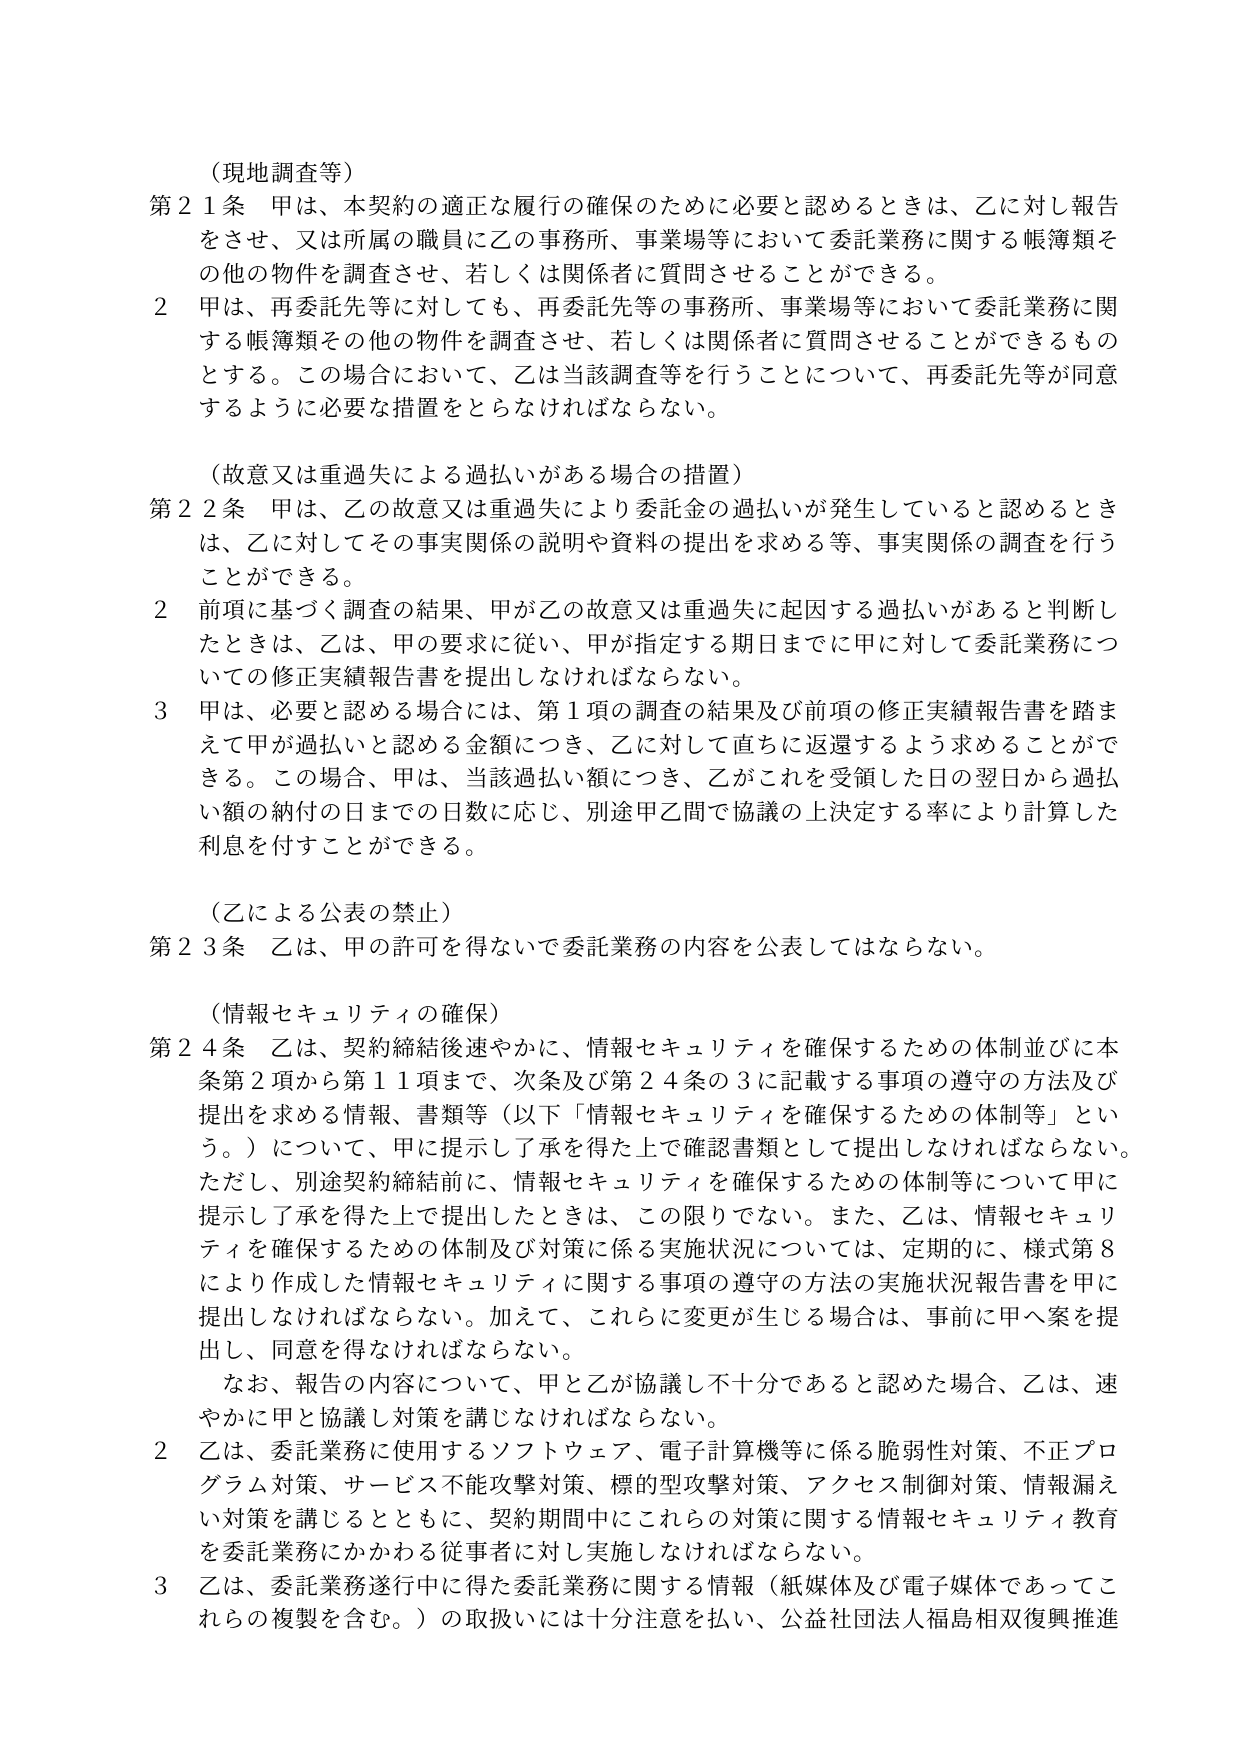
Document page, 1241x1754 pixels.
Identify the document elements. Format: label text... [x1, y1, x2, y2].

text 第２４条 乙は、契約締結後速やかに、情報セキュリティを確保するための体制並びに本条第２項から第１１項まで、次条及び第２４条の３に記載する事項の遵守の方法及び提出を求める情報、書類等（以下「情報セキュリティを確保するための体制等」という。）について、甲に提示し了承を得た上で確認書類として提出しなければならない。ただし、別途契約締結前に、情報セキュリティを確保するための体制等について甲に提示し了承を得た上で提出したときは、この限りでない。また、乙は、情報セキュリティを確保するための体制及び対策に係る実施状況については、定期的に、様式第８により作成した情報セキュリティに関する事項の遵守の方法の実施状況報告書を甲に提出しなければならない。加えて、これらに変更が生じる場合は、事前に甲へ案を提出し、同意を得なければならない。 [149, 1029, 1120, 1366]
text （故意又は重過失による過払いがある場合の措置） [149, 457, 1120, 491]
text ２ 前項に基づく調査の結果、甲が乙の故意又は重過失に起因する過払いがあると判断したときは、乙は、甲の要求に従い、甲が指定する期日までに甲に対して委託業務についての修正実績報告書を提出しなければならない。 [149, 592, 1120, 693]
text （乙による公表の禁止） [149, 895, 1120, 928]
text ２ 甲は、再委託先等に対しても、再委託先等の事務所、事業場等において委託業務に関する帳簿類その他の物件を調査させ、若しくは関係者に質問させることができるものとする。この場合において、乙は当該調査等を行うことについて、再委託先等が同意するように必要な措置をとらなければならない。 [149, 289, 1120, 424]
text 第２１条 甲は、本契約の適正な履行の確保のために必要と認めるときは、乙に対し報告をさせ、又は所属の職員に乙の事務所、事業場等において委託業務に関する帳簿類その他の物件を調査させ、若しくは関係者に質問させることができる。 [149, 188, 1120, 289]
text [149, 1568, 1120, 1635]
text （現地調査等） [149, 154, 1120, 188]
text ２ 乙は、委託業務に使用するソフトウェア、電子計算機等に係る脆弱性対策、不正プログラム対策、サービス不能攻撃対策、標的型攻撃対策、アクセス制御対策、情報漏えい対策を講じるとともに、契約期間中にこれらの対策に関する情報セキュリティ教育を委託業務にかかわる従事者に対し実施しなければならない。 [149, 1433, 1120, 1568]
text ３ 甲は、必要と認める場合には、第１項の調査の結果及び前項の修正実績報告書を踏まえて甲が過払いと認める金額につき、乙に対して直ちに返還するよう求めることができる。この場合、甲は、当該過払い額につき、乙がこれを受領した日の翌日から過払い額の納付の日までの日数に応じ、別途甲乙間で協議の上決定する率により計算した利息を付すことができる。 [149, 693, 1120, 861]
text 第２２条 甲は、乙の故意又は重過失により委託金の過払いが発生していると認めるときは、乙に対してその事実関係の説明や資料の提出を求める等、事実関係の調査を行うことができる。 [149, 491, 1120, 592]
text なお、報告の内容について、甲と乙が協議し不十分であると認めた場合、乙は、速やかに甲と協議し対策を講じなければならない。 [174, 1366, 1120, 1433]
text （情報セキュリティの確保） [149, 996, 1120, 1029]
text 第２３条 乙は、甲の許可を得ないで委託業務の内容を公表してはならない。 [149, 928, 1120, 962]
